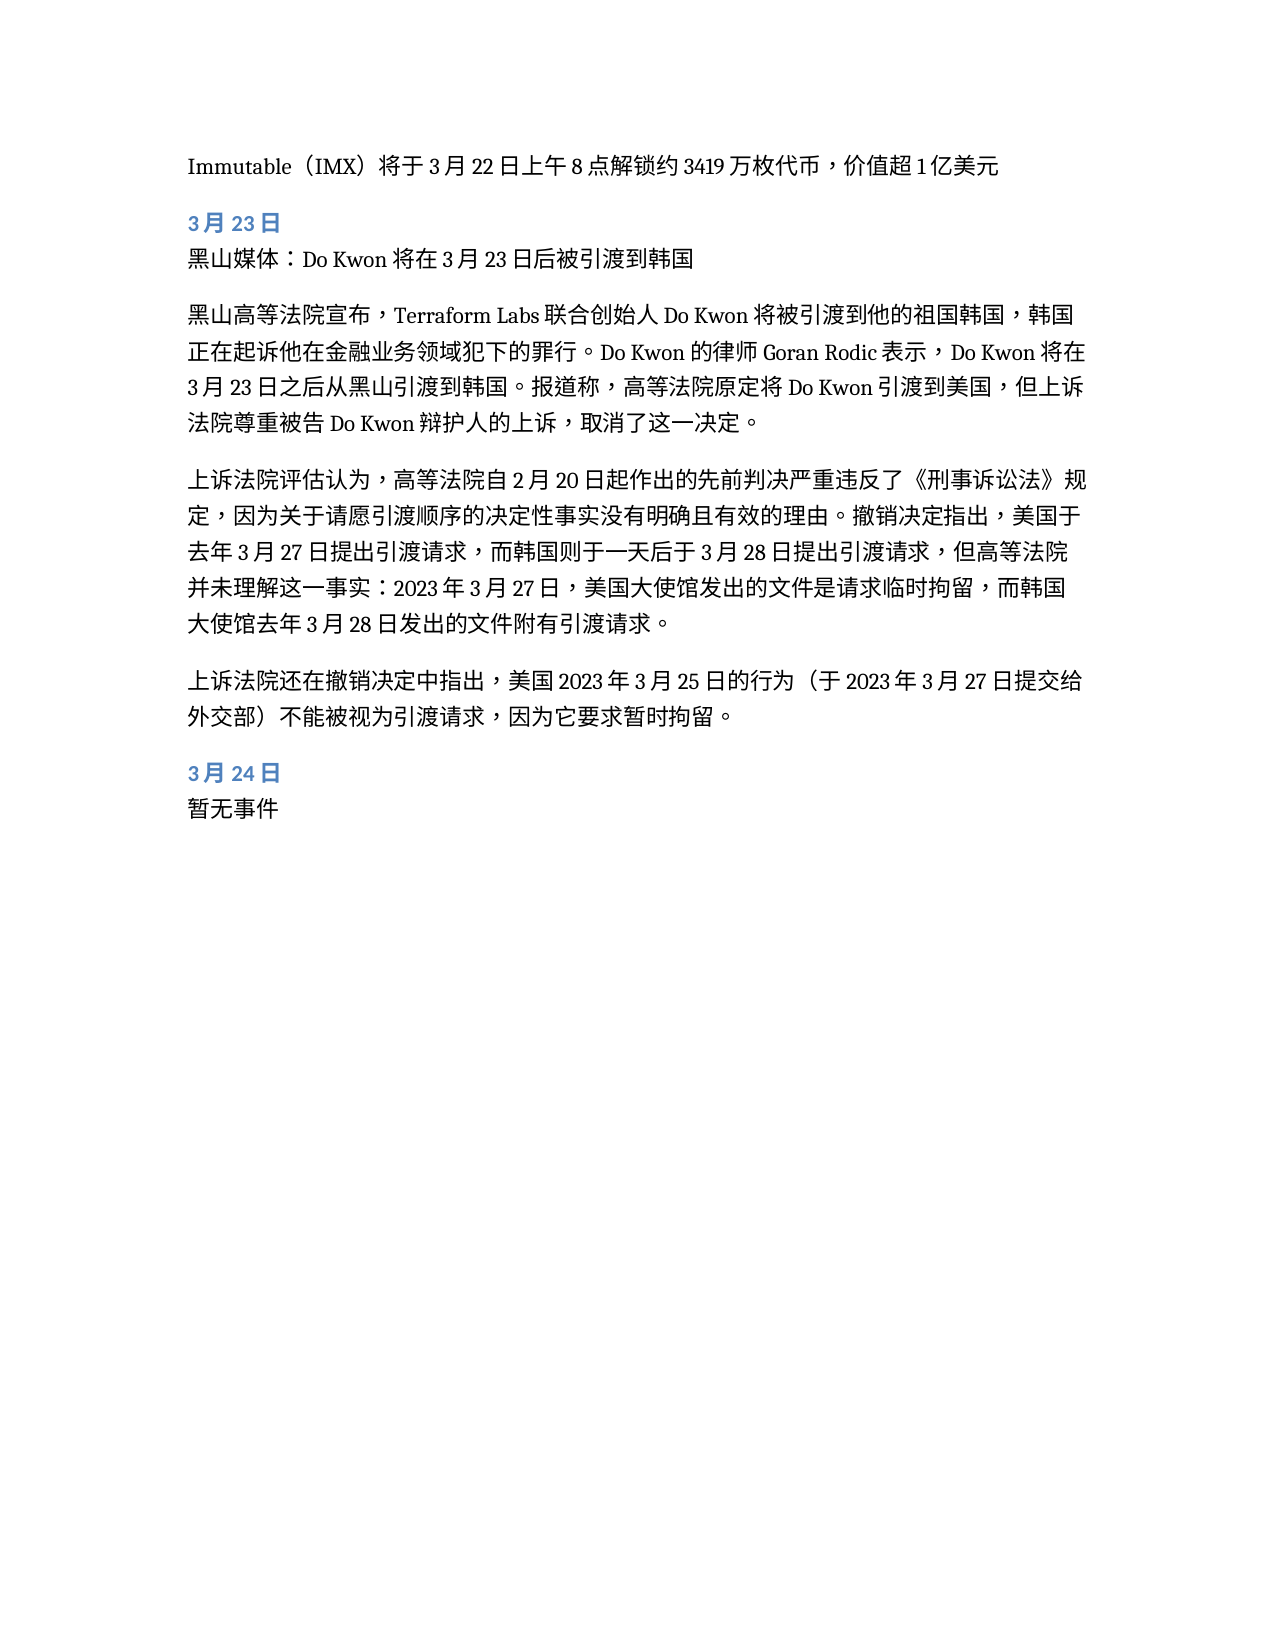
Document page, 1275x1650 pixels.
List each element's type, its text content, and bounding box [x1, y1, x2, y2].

subtitle 3月23日 [187, 207, 1087, 238]
subtitle 3月24日 [187, 757, 1087, 788]
text 黑山媒体：Do Kwon将在3月23日后被引渡到韩国 [187, 243, 1087, 274]
text 上诉法院还在撤销决定中指出，美国2023年3月25日的行为（于2023年3月27日提交给外交部）不能被视为引渡请求，因为它要求暂时拘留。 [187, 664, 1087, 732]
text Immutable（IMX）将于3月22日上午8点解锁约3419万枚代币，价值超1亿美元 [187, 150, 1087, 181]
text 上诉法院评估认为，高等法院自2月20日起作出的先前判决严重违反了《刑事诉讼法》规定，因为关于请愿引渡顺序的决定性事实没有明确且有效的理由。撤销决定指出，美国于去年3月27日提出引渡请求，而韩国则于一天后于3月28日提出引渡请求，但高等法院并未理解这一事实：2023年3月27日，美国大使馆发出的文件是请求临时拘留，而韩国大使馆去年3月28日发出的文件附有引渡请求。 [187, 464, 1087, 639]
text 黑山高等法院宣布，Terraform Labs联合创始人Do Kwon将被引渡到他的祖国韩国，韩国正在起诉他在金融业务领域犯下的罪行。Do Kwon的律师Goran Rodic表示，Do Kwon将在3月23日之后从黑山引渡到韩国。报道称，高等法院原定将Do Kwon引渡到美国，但上诉法院尊重被告Do Kwon辩护人的上诉，取消了这一决定。 [187, 299, 1087, 438]
text 暂无事件 [187, 793, 1087, 824]
